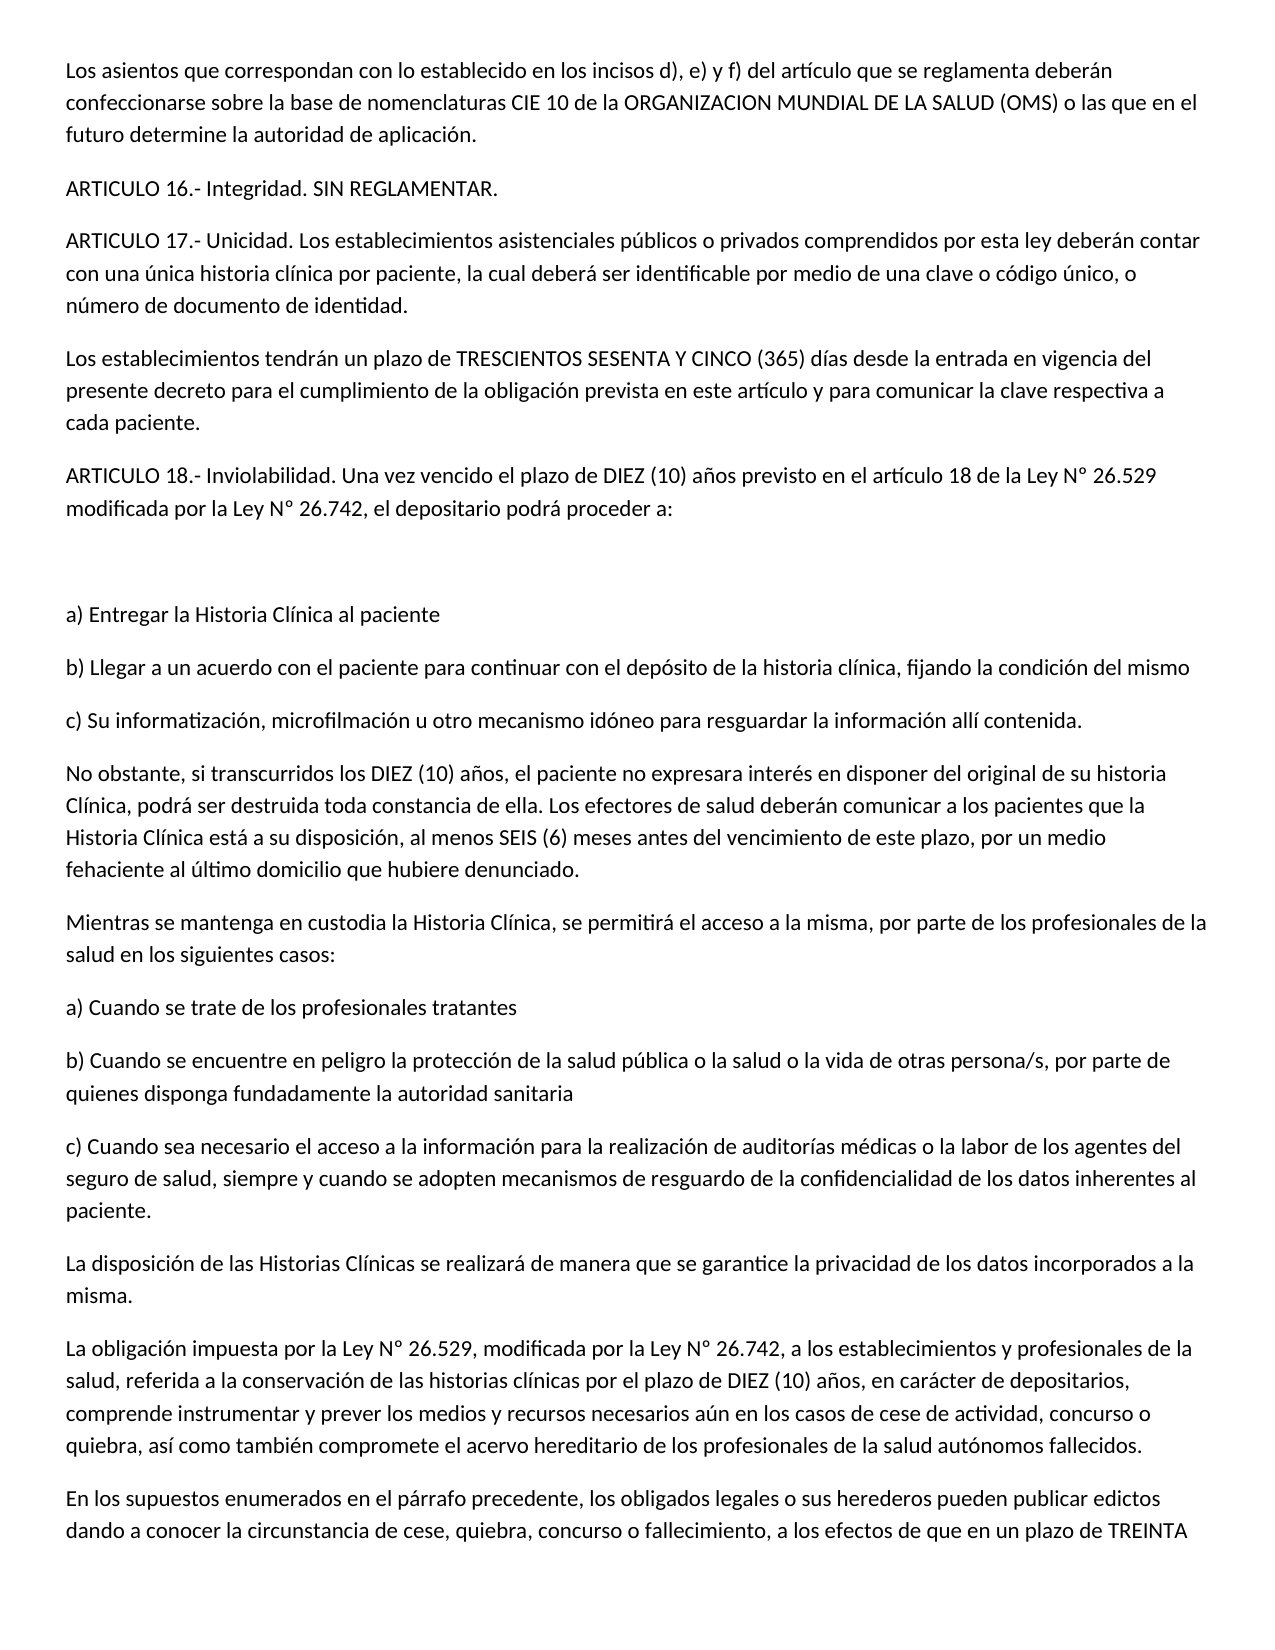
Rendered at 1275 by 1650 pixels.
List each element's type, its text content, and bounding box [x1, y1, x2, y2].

text a) Entregar la Historia Clínica al paciente [66, 600, 1209, 628]
text ARTICULO 17.- Unicidad. Los establecimientos asistenciales públicos o privados comprendidos por esta ley deberán contar con una única historia clínica por paciente, la cual deberá ser identificable por medio de una clave o código único, o número de documento de identidad. [66, 227, 1209, 319]
text ARTICULO 18.- Inviolabilidad. Una vez vencido el plazo de DIEZ (10) años previsto en el artículo 18 de la Ley Nº 26.529 modificada por la Ley Nº 26.742, el depositario podrá proceder a: [66, 461, 1209, 522]
text Mientras se mantenga en custodia la Historia Clínica, se permitirá el acceso a la misma, por parte de los profesionales de la salud en los siguientes casos: [66, 908, 1209, 968]
text La obligación impuesta por la Ley Nº 26.529, modificada por la Ley Nº 26.742, a los establecimientos y profesionales de la salud, referida a la conservación de las historias clínicas por el plazo de DIEZ (10) años, en carácter de depositarios, comprende instrumentar y prever los medios y recursos necesarios aún en los casos de cese de actividad, concurso o quiebra, así como también compromete el acervo hereditario de los profesionales de la salud autónomos fallecidos. [66, 1334, 1209, 1459]
text c) Su informatización, microfilmación u otro mecanismo idóneo para resguardar la información allí contenida. [66, 706, 1209, 734]
text Los establecimientos tendrán un plazo de TRESCIENTOS SESENTA Y CINCO (365) días desde la entrada en vigencia del presente decreto para el cumplimiento de la obligación prevista en este artículo y para comunicar la clave respectiva a cada paciente. [66, 344, 1209, 436]
text c) Cuando sea necesario el acceso a la información para la realización de auditorías médicas o la labor de los agentes del seguro de salud, siempre y cuando se adopten mecanismos de resguardo de la confidencialidad de los datos inherentes al paciente. [66, 1132, 1209, 1224]
text Los asientos que correspondan con lo establecido en los incisos d), e) y f) del artículo que se reglamenta deberán confeccionarse sobre la base de nomenclaturas CIE 10 de la ORGANIZACION MUNDIAL DE LA SALUD (OMS) o las que en el futuro determine la autoridad de aplicación. [66, 56, 1209, 149]
text b) Cuando se encuentre en peligro la protección de la salud pública o la salud o la vida de otras persona/s, por parte de quienes disponga fundadamente la autoridad sanitaria [66, 1047, 1209, 1107]
text No obstante, si transcurridos los DIEZ (10) años, el paciente no expresara interés en disponer del original de su historia Clínica, podrá ser destruida toda constancia de ella. Los efectores de salud deberán comunicar a los pacientes que la Historia Clínica está a su disposición, al menos SEIS (6) meses antes del vencimiento de este plazo, por un medio fehaciente al último domicilio que hubiere denunciado. [66, 759, 1209, 883]
text a) Cuando se trate de los profesionales tratantes [66, 993, 1209, 1022]
text b) Llegar a un acuerdo con el paciente para continuar con el depósito de la historia clínica, fijando la condición del mismo [66, 653, 1209, 681]
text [66, 1484, 1209, 1544]
text ARTICULO 16.- Integridad. SIN REGLAMENTAR. [66, 174, 1209, 202]
text La disposición de las Historias Clínicas se realizará de manera que se garantice la privacidad de los datos incorporados a la misma. [66, 1249, 1209, 1309]
